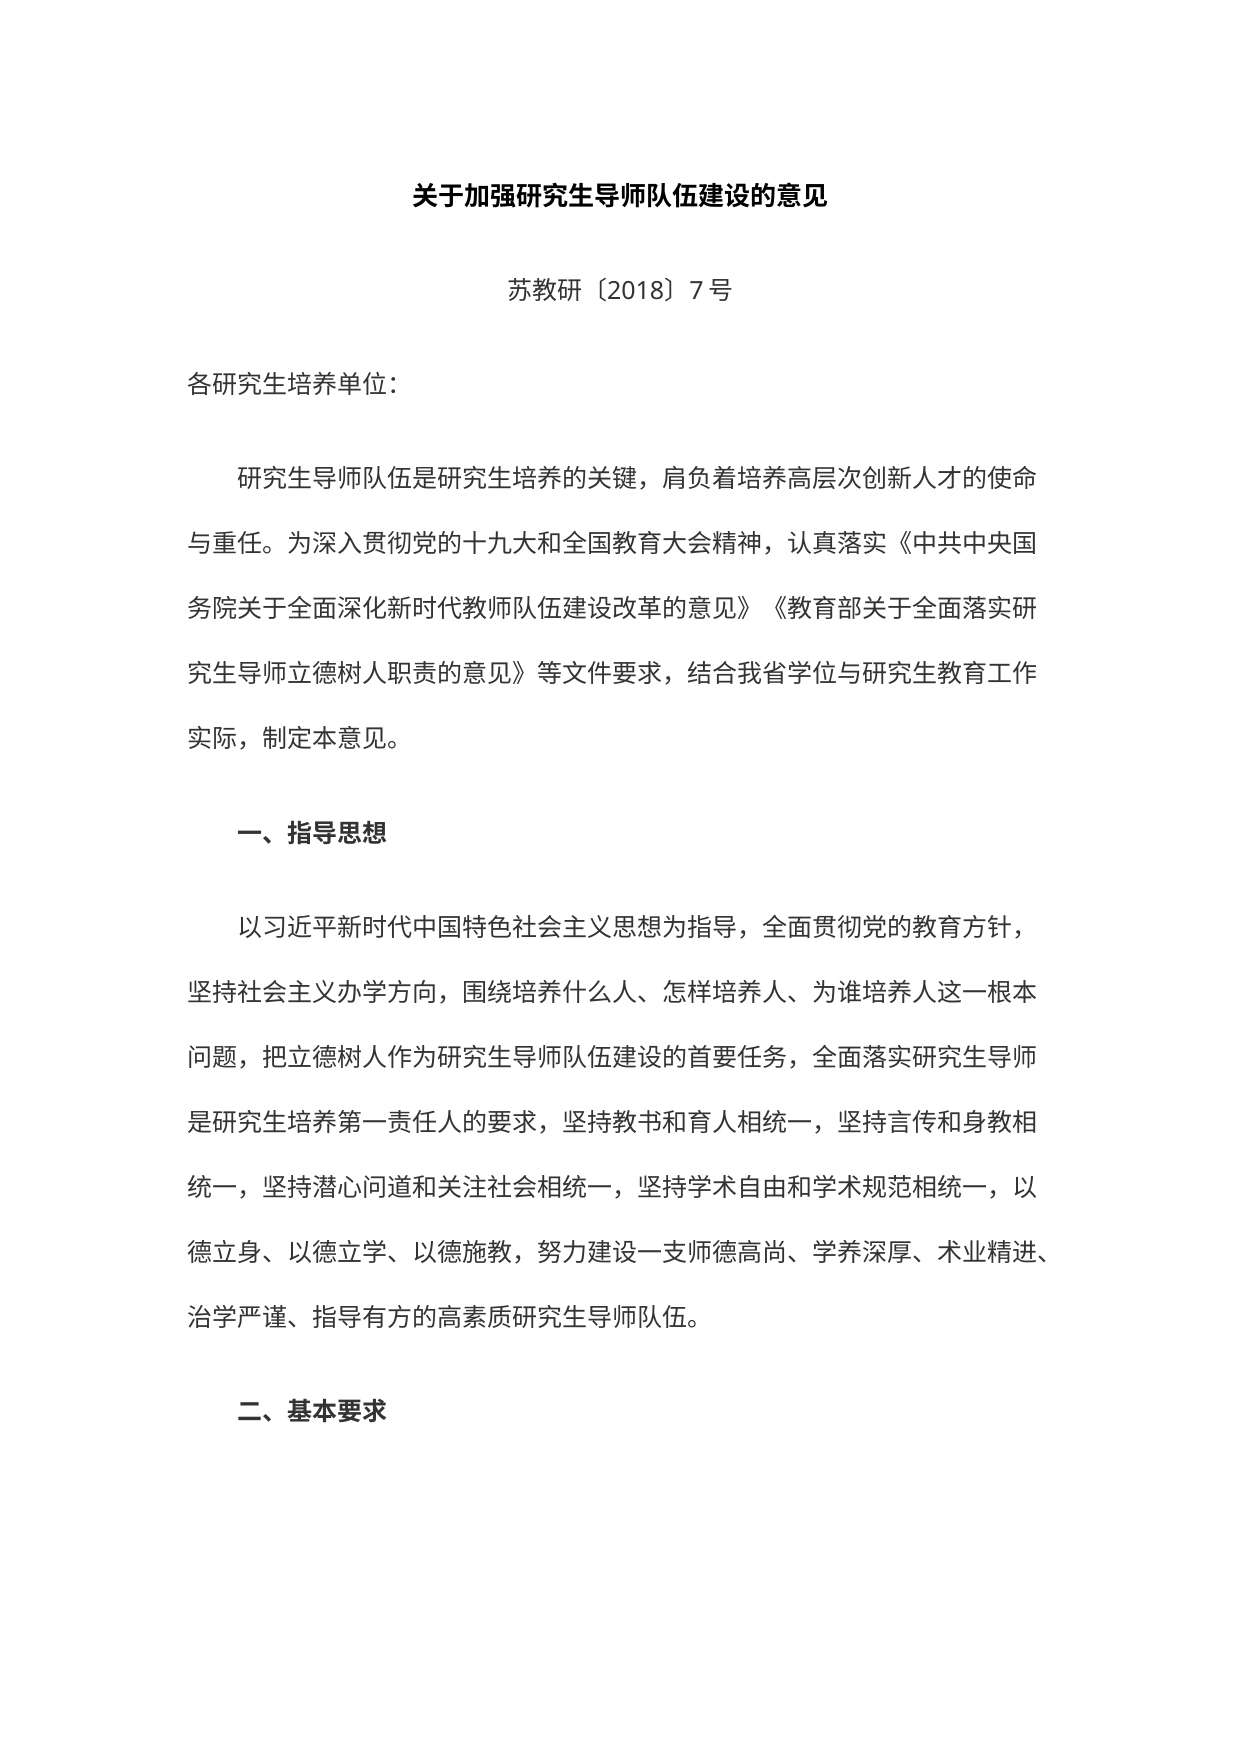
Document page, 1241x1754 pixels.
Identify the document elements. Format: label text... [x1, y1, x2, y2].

text 关于加强研究生导师队伍建设的意见 [187, 162, 1053, 227]
text 研究生导师队伍是研究生培养的关键，肩负着培养高层次创新人才的使命与重任。为深入贯彻党的十九大和全国教育大会精神，认真落实《中共中央国务院关于全面深化新时代教师队伍建设改革的意见》《教育部关于全面落实研究生导师立德树人职责的意见》等文件要求，结合我省学位与研究生教育工作实际，制定本意见。 [187, 444, 1053, 769]
text 一、指导思想 [187, 799, 1053, 864]
text 以习近平新时代中国特色社会主义思想为指导，全面贯彻党的教育方针，坚持社会主义办学方向，围绕培养什么人、怎样培养人、为谁培养人这一根本问题，把立德树人作为研究生导师队伍建设的首要任务，全面落实研究生导师是研究生培养第一责任人的要求，坚持教书和育人相统一，坚持言传和身教相统一，坚持潜心问道和关注社会相统一，坚持学术自由和学术规范相统一，以德立身、以德立学、以德施教，努力建设一支师德高尚、学养深厚、术业精进、治学严谨、指导有方的高素质研究生导师队伍。 [187, 893, 1053, 1348]
text 各研究生培养单位： [187, 350, 1053, 415]
text 苏教研〔2018〕7号 [187, 256, 1053, 321]
text 二、基本要求 [187, 1377, 1053, 1442]
